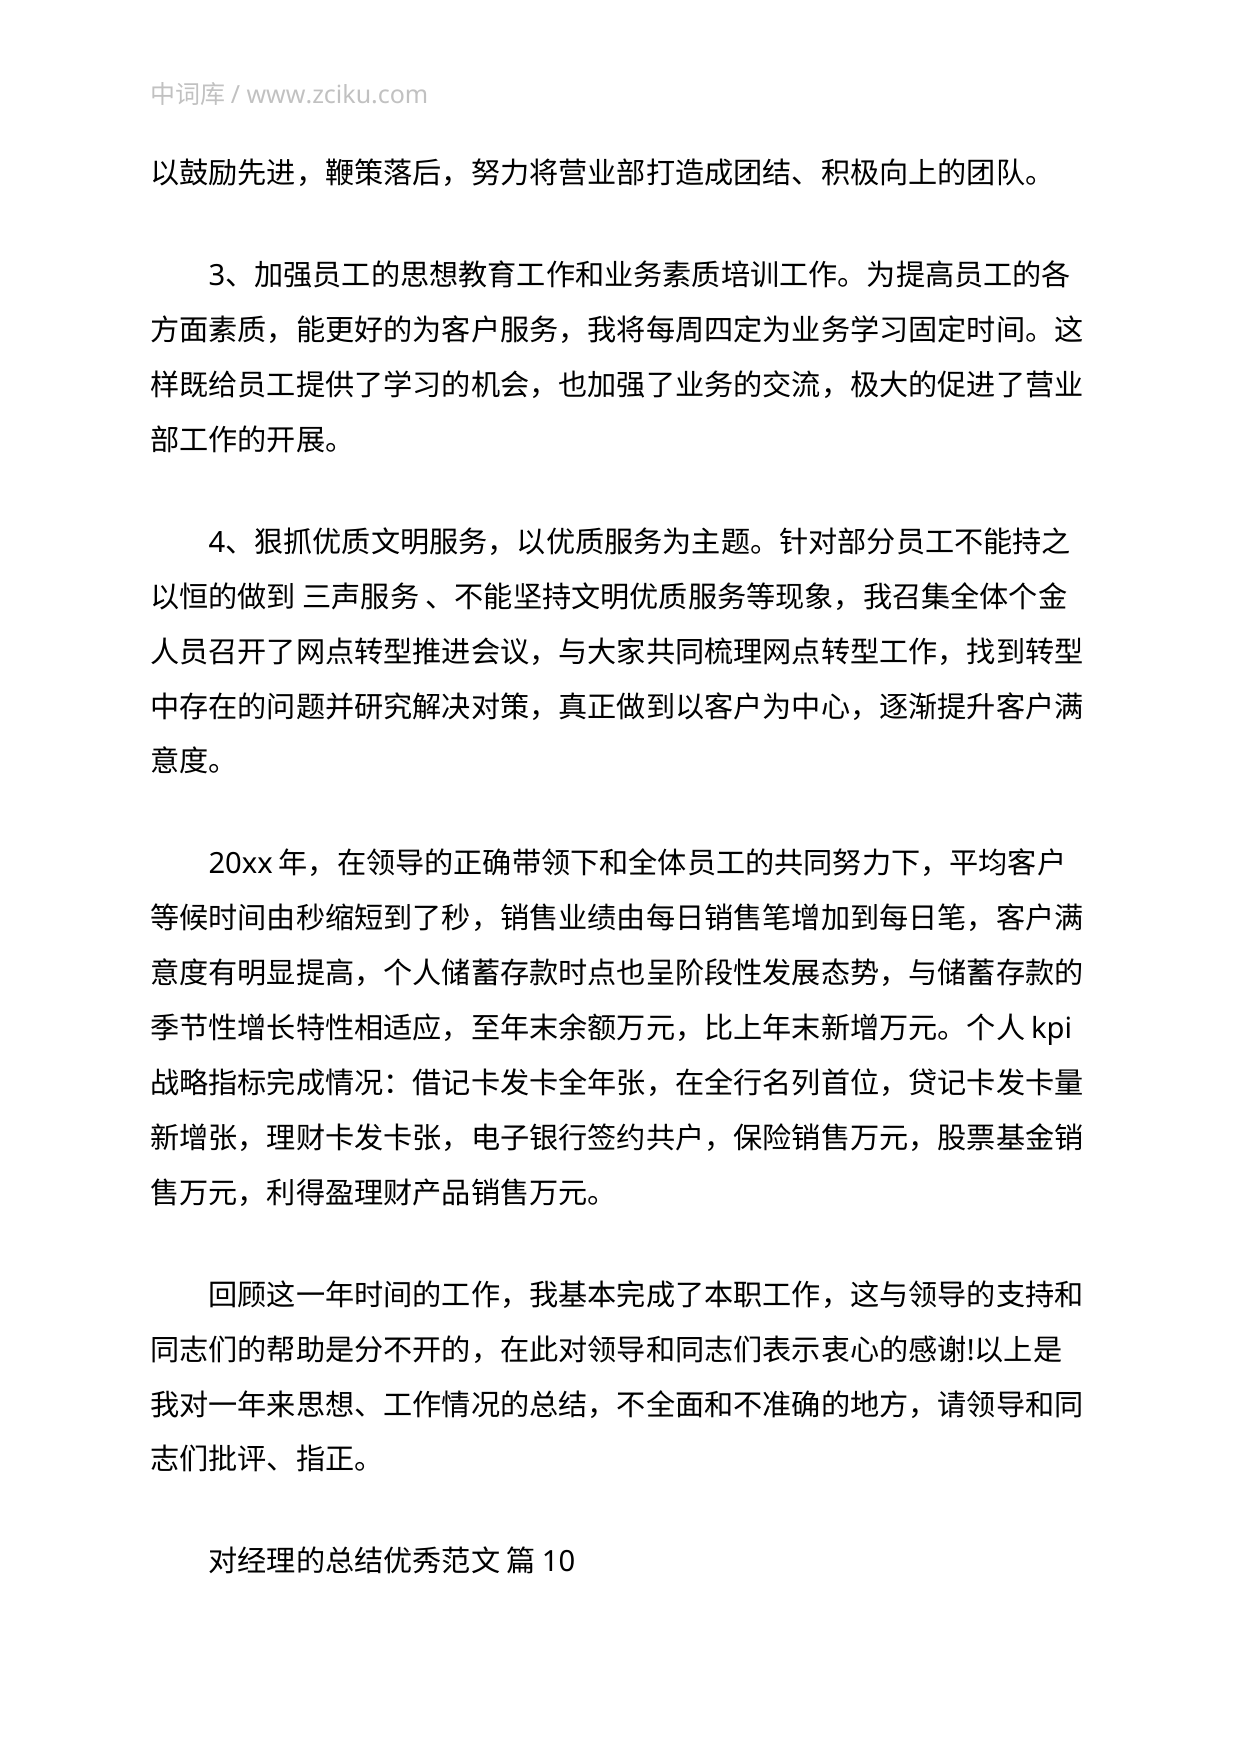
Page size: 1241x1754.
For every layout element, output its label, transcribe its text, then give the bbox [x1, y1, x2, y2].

text 20xx年，在领导的正确带领下和全体员工的共同努力下，平均客户等候时间由秒缩短到了秒，销售业绩由每日销售笔增加到每日笔，客户满意度有明显提高，个人储蓄存款时点也呈阶段性发展态势，与储蓄存款的季节性增长特性相适应，至年末余额万元，比上年末新增万元。个人kpi战略指标完成情况：借记卡发卡全年张，在全行名列首位，贷记卡发卡量新增张，理财卡发卡张，电子银行签约共户，保险销售万元，股票基金销售万元，利得盈理财产品销售万元。 [150, 840, 1090, 1212]
text 3、加强员工的思想教育工作和业务素质培训工作。为提高员工的各方面素质，能更好的为客户服务，我将每周四定为业务学习固定时间。这样既给员工提供了学习的机会，也加强了业务的交流，极大的促进了营业部工作的开展。 [150, 252, 1090, 459]
text 回顾这一年时间的工作，我基本完成了本职工作，这与领导的支持和同志们的帮助是分不开的，在此对领导和同志们表示衷心的感谢!以上是我对一年来思想、工作情况的总结，不全面和不准确的地方，请领导和同志们批评、指正。 [150, 1271, 1090, 1478]
text 对经理的总结优秀范文 篇10 [150, 1538, 1090, 1580]
text 4、狠抓优质文明服务，以优质服务为主题。针对部分员工不能持之以恒的做到 三声服务 、不能坚持文明优质服务等现象，我召集全体个金人员召开了网点转型推进会议，与大家共同梳理网点转型工作，找到转型中存在的问题并研究解决对策，真正做到以客户为中心，逐渐提升客户满意度。 [150, 518, 1090, 780]
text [150, 150, 1090, 192]
